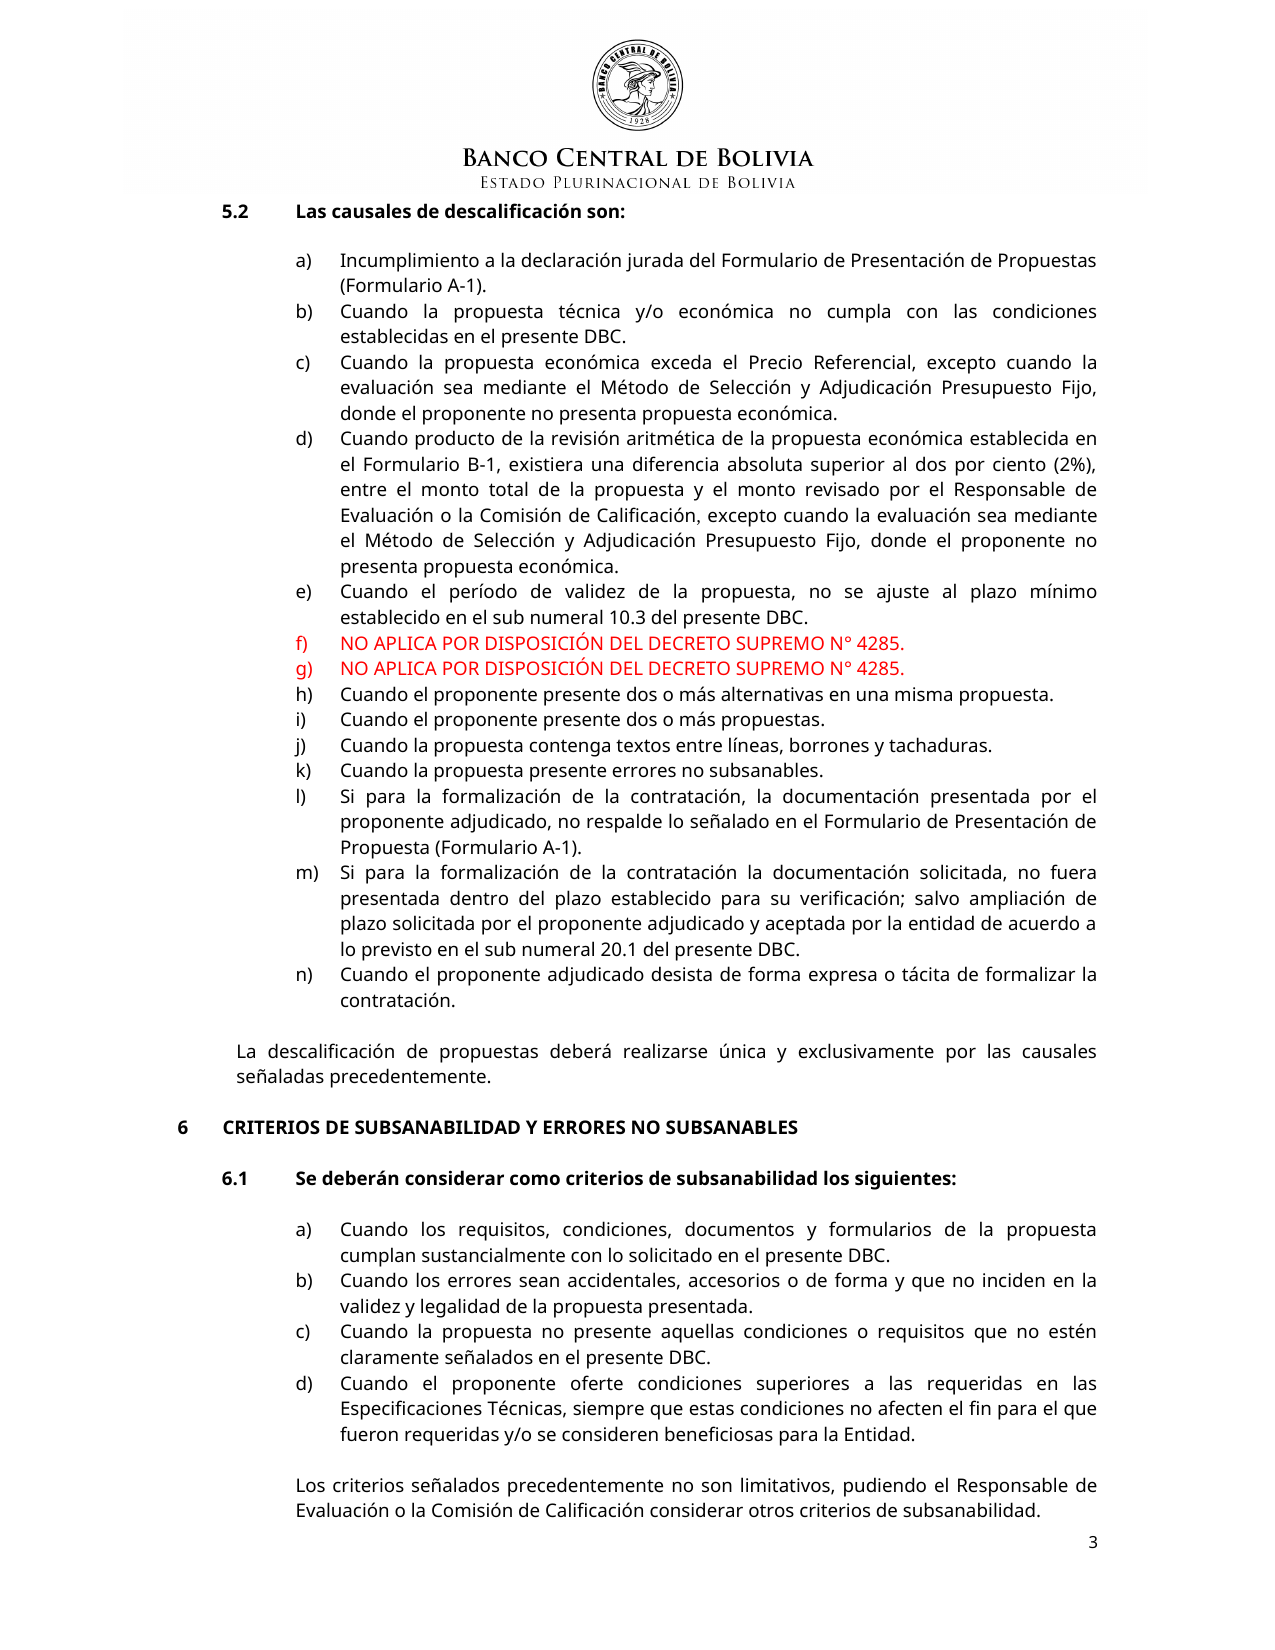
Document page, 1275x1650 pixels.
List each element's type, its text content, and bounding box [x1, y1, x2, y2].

title CRITERIOS DE SUBSANABILIDAD Y ERRORES NO SUBSANABLES [177, 1115, 1098, 1140]
list Incumplimiento a la declaración jurada del Formulario de Presentación de Propuestas (Formulario A-1). [295, 247, 1098, 298]
picture [122, 9, 1147, 194]
list Las causales de descalificación son: [222, 194, 1098, 224]
list Cuando los errores sean accidentales, accesorios o de forma y que no inciden en la validez y legalidad de la propuesta presentada. [295, 1268, 1098, 1319]
list NO APLICA POR DISPOSICIÓN DEL DECRETO SUPREMO N° 4285. [295, 655, 1098, 681]
list Se deberán considerar como criterios de subsanabilidad los siguientes: [222, 1166, 1098, 1191]
list Cuando la propuesta contenga textos entre líneas, borrones y tachaduras. [295, 732, 1098, 757]
list Cuando la propuesta no presente aquellas condiciones o requisitos que no estén claramente señalados en el presente DBC. [295, 1319, 1098, 1370]
list Cuando la propuesta presente errores no subsanables. [295, 757, 1098, 783]
list Cuando los requisitos, condiciones, documentos y formularios de la propuesta cumplan sustancialmente con lo solicitado en el presente DBC. [295, 1217, 1098, 1268]
list Cuando el proponente presente dos o más propuestas. [295, 706, 1098, 732]
list Cuando la propuesta económica exceda el Precio Referencial, excepto cuando la evaluación sea mediante el Método de Selección y Adjudicación Presupuesto Fijo, donde el proponente no presenta propuesta económica. [295, 349, 1098, 426]
list Si para la formalización de la contratación, la documentación presentada por el proponente adjudicado, no respalde lo señalado en el Formulario de Presentación de Propuesta (Formulario A-1). [295, 783, 1098, 859]
list Cuando el proponente adjudicado desista de forma expresa o tácita de formalizar la contratación. [295, 962, 1098, 1013]
list La descalificación de propuestas deberá realizarse única y exclusivamente por las causales señaladas precedentemente. [236, 1038, 1098, 1089]
list Los criterios señalados precedentemente no son limitativos, pudiendo el Responsable de Evaluación o la Comisión de Calificación considerar otros criterios de subsanabilidad. [295, 1472, 1098, 1523]
list Cuando el período de validez de la propuesta, no se ajuste al plazo mínimo establecido en el sub numeral 10.3 del presente DBC. [295, 579, 1098, 630]
list Cuando el proponente presente dos o más alternativas en una misma propuesta. [295, 681, 1098, 706]
list Cuando producto de la revisión aritmética de la propuesta económica establecida en el Formulario B-1, existiera una diferencia absoluta superior al dos por ciento (2%), entre el monto total de la propuesta y el monto revisado por el Responsable de Evaluación o la Comisión de Calificación, excepto cuando la evaluación sea mediante el Método de Selección y Adjudicación Presupuesto Fijo, donde el proponente no presenta propuesta económica. [295, 426, 1098, 579]
list Cuando la propuesta técnica y/o económica no cumpla con las condiciones establecidas en el presente DBC. [295, 298, 1098, 349]
list Si para la formalización de la contratación la documentación solicitada, no fuera presentada dentro del plazo establecido para su verificación; salvo ampliación de plazo solicitada por el proponente adjudicado y aceptada por la entidad de acuerdo a lo previsto en el sub numeral 20.1 del presente DBC. [295, 859, 1098, 962]
list NO APLICA POR DISPOSICIÓN DEL DECRETO SUPREMO N° 4285. [295, 630, 1098, 655]
list Cuando el proponente oferte condiciones superiores a las requeridas en las Especificaciones Técnicas, siempre que estas condiciones no afecten el fin para el que fueron requeridas y/o se consideren beneficiosas para la Entidad. [295, 1370, 1098, 1446]
